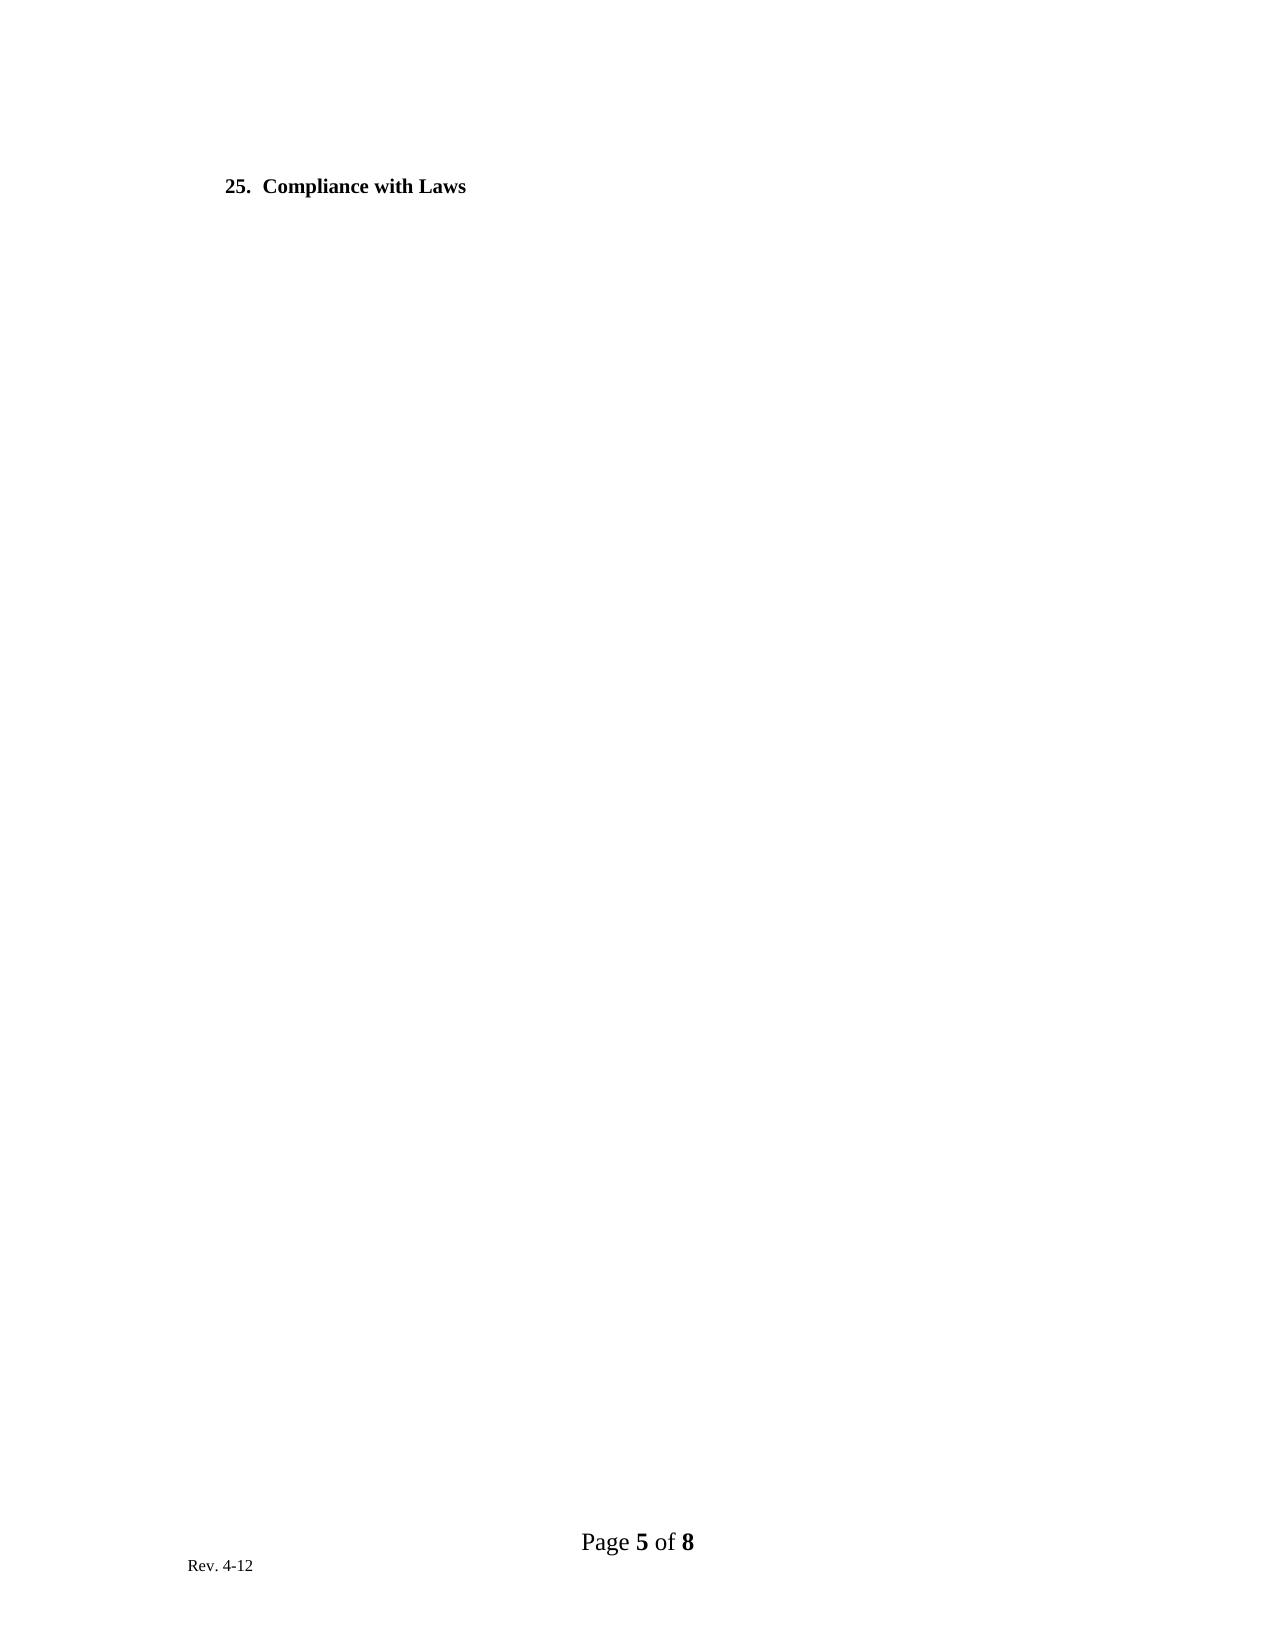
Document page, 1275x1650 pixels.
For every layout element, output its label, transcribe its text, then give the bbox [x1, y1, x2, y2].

list Compliance with Laws [225, 174, 1087, 198]
